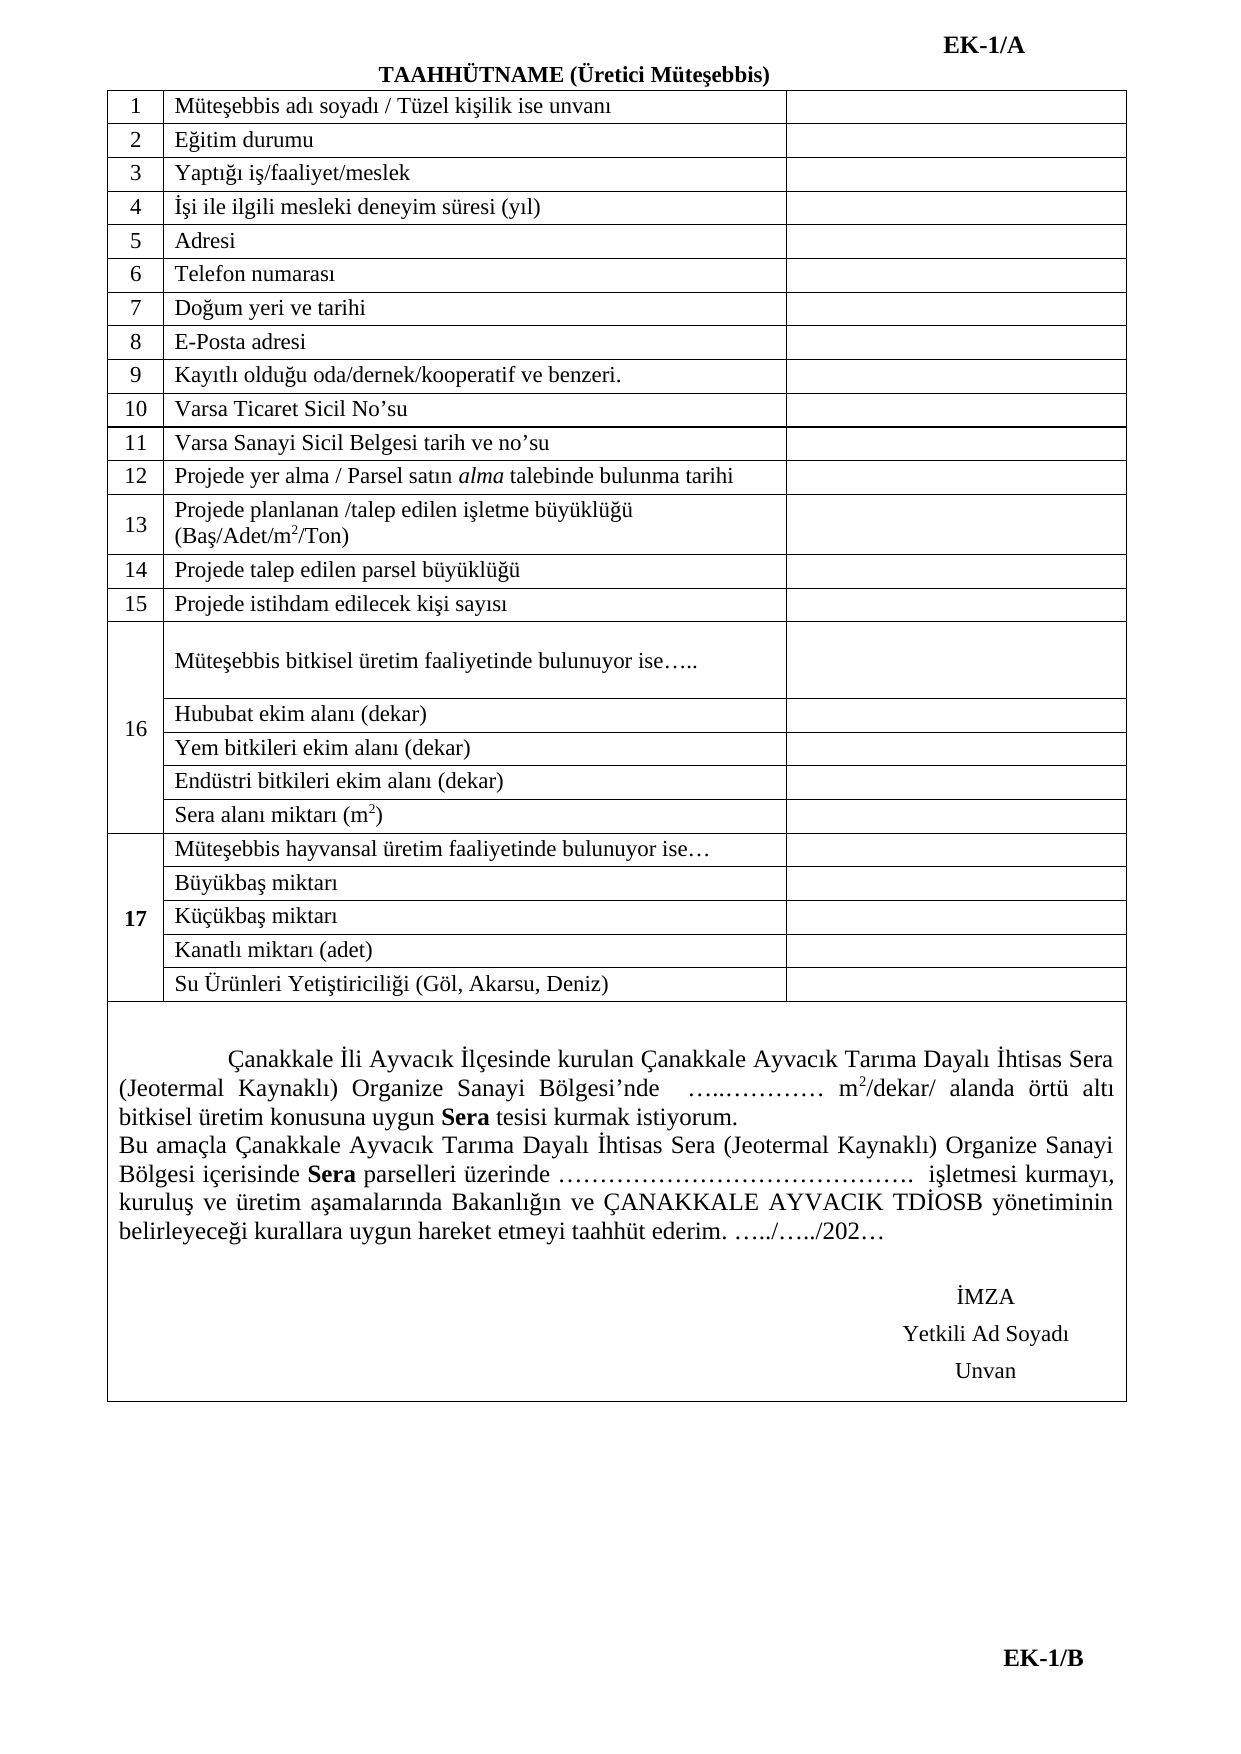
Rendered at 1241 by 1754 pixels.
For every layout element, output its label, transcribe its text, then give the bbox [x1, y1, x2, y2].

table_cell [787, 968, 1126, 1001]
table_header [787, 91, 1126, 123]
table_cell Su Ürünleri Yetiştiriciliği (Göl, Akarsu, Deniz) [164, 968, 786, 1001]
table_cell Yem bitkileri ekim alanı (dekar) [164, 733, 786, 765]
text EK-1/B [118, 1643, 1152, 1672]
table_cell [787, 622, 1126, 698]
table_cell Projede yer alma / Parsel satın alma talebinde bulunma tarihi [164, 461, 786, 493]
table_cell 3 [108, 158, 163, 191]
table_cell [787, 935, 1126, 967]
text TAAHHÜTNAME (Üretici Müteşebbis) [103, 61, 1152, 87]
table_cell Müteşebbis hayvansal üretim faaliyetinde bulunuyor ise… [164, 834, 786, 866]
table_cell 13 [108, 495, 163, 553]
table_cell Küçükbaş miktarı [164, 901, 786, 934]
table_cell [787, 394, 1126, 426]
table_cell [787, 733, 1126, 765]
table_cell Endüstri bitkileri ekim alanı (dekar) [164, 766, 786, 799]
table_cell Müteşebbis bitkisel üretim faaliyetinde bulunuyor ise….. [164, 622, 786, 698]
table_cell Yaptığı iş/faaliyet/meslek [164, 158, 786, 191]
table_cell E-Posta adresi [164, 326, 786, 359]
table_cell [787, 589, 1126, 621]
table_cell 16 [108, 622, 163, 833]
table_cell 15 [108, 589, 163, 621]
table_cell [787, 124, 1126, 157]
table_cell Hububat ekim alanı (dekar) [164, 699, 786, 732]
table_cell [787, 800, 1126, 833]
table_cell Adresi [164, 225, 786, 258]
table_cell Büyükbaş miktarı [164, 867, 786, 900]
table_cell Doğum yeri ve tarihi [164, 293, 786, 325]
table_cell 10 [108, 394, 163, 426]
table_cell 4 [108, 192, 163, 224]
table_cell 11 [108, 428, 163, 460]
table_cell 5 [108, 225, 163, 258]
table_cell [787, 699, 1126, 732]
table_cell [787, 158, 1126, 191]
table_cell Kayıtlı olduğu oda/dernek/kooperatif ve benzeri. [164, 360, 786, 392]
table_cell Telefon numarası [164, 259, 786, 292]
text EK-1/A [118, 30, 1152, 59]
table_cell Varsa Ticaret Sicil No’su [164, 394, 786, 426]
table_cell 7 [108, 293, 163, 325]
table_cell [787, 360, 1126, 392]
table_header 1 [108, 91, 163, 123]
table_cell 9 [108, 360, 163, 392]
table_cell Sera alanı miktarı (m2) [164, 800, 786, 833]
table_cell [787, 293, 1126, 325]
table_cell 8 [108, 326, 163, 359]
table_cell [787, 867, 1126, 900]
table_cell Çanakkale İli Ayvacık İlçesinde kurulan Çanakkale Ayvacık Tarıma Dayalı İhtisas Sera (Jeotermal Kaynaklı) Organize Sanayi Bölgesi’nde …..………… m2/dekar/ alanda örtü altı bitkisel üretim konusuna uygun Sera tesisi kurmak istiyorum. Bu amaçla Çanakkale Ayvacık Tarıma Dayalı İhtisas Sera (Jeotermal Kaynaklı) Organize Sanayi Bölgesi içerisinde Sera parselleri üzerinde ……………………………………. işletmesi kurmayı, kuruluş ve üretim aşamalarında Bakanlığın ve ÇANAKKALE AYVACIK TDİOSB yönetiminin belirleyeceği kurallara uygun hareket etmeyi taahhüt ederim. …../…../202… İMZA Yetkili Ad Soyadı Unvan [108, 1002, 1126, 1401]
table_cell Projede istihdam edilecek kişi sayısı [164, 589, 786, 621]
table_cell [787, 461, 1126, 493]
table_cell [787, 225, 1126, 258]
table_cell [787, 901, 1126, 934]
table_cell Projede planlanan /talep edilen işletme büyüklüğü (Baş/Adet/m2/Ton) [164, 495, 786, 553]
table_cell [787, 428, 1126, 460]
table_header Müteşebbis adı soyadı / Tüzel kişilik ise unvanı [164, 91, 786, 123]
table_cell 17 [108, 834, 163, 1001]
table_cell İşi ile ilgili mesleki deneyim süresi (yıl) [164, 192, 786, 224]
table_cell [787, 259, 1126, 292]
table_cell 14 [108, 555, 163, 587]
table_cell 12 [108, 461, 163, 493]
table_cell Varsa Sanayi Sicil Belgesi tarih ve no’su [164, 428, 786, 460]
table_cell [787, 495, 1126, 553]
table_cell [787, 766, 1126, 799]
table_cell 2 [108, 124, 163, 157]
table_cell [787, 326, 1126, 359]
table_cell Projede talep edilen parsel büyüklüğü [164, 555, 786, 587]
table_cell [787, 192, 1126, 224]
table_cell 6 [108, 259, 163, 292]
table_cell [787, 834, 1126, 866]
table_cell Kanatlı miktarı (adet) [164, 935, 786, 967]
table_cell [787, 555, 1126, 587]
table_cell Eğitim durumu [164, 124, 786, 157]
